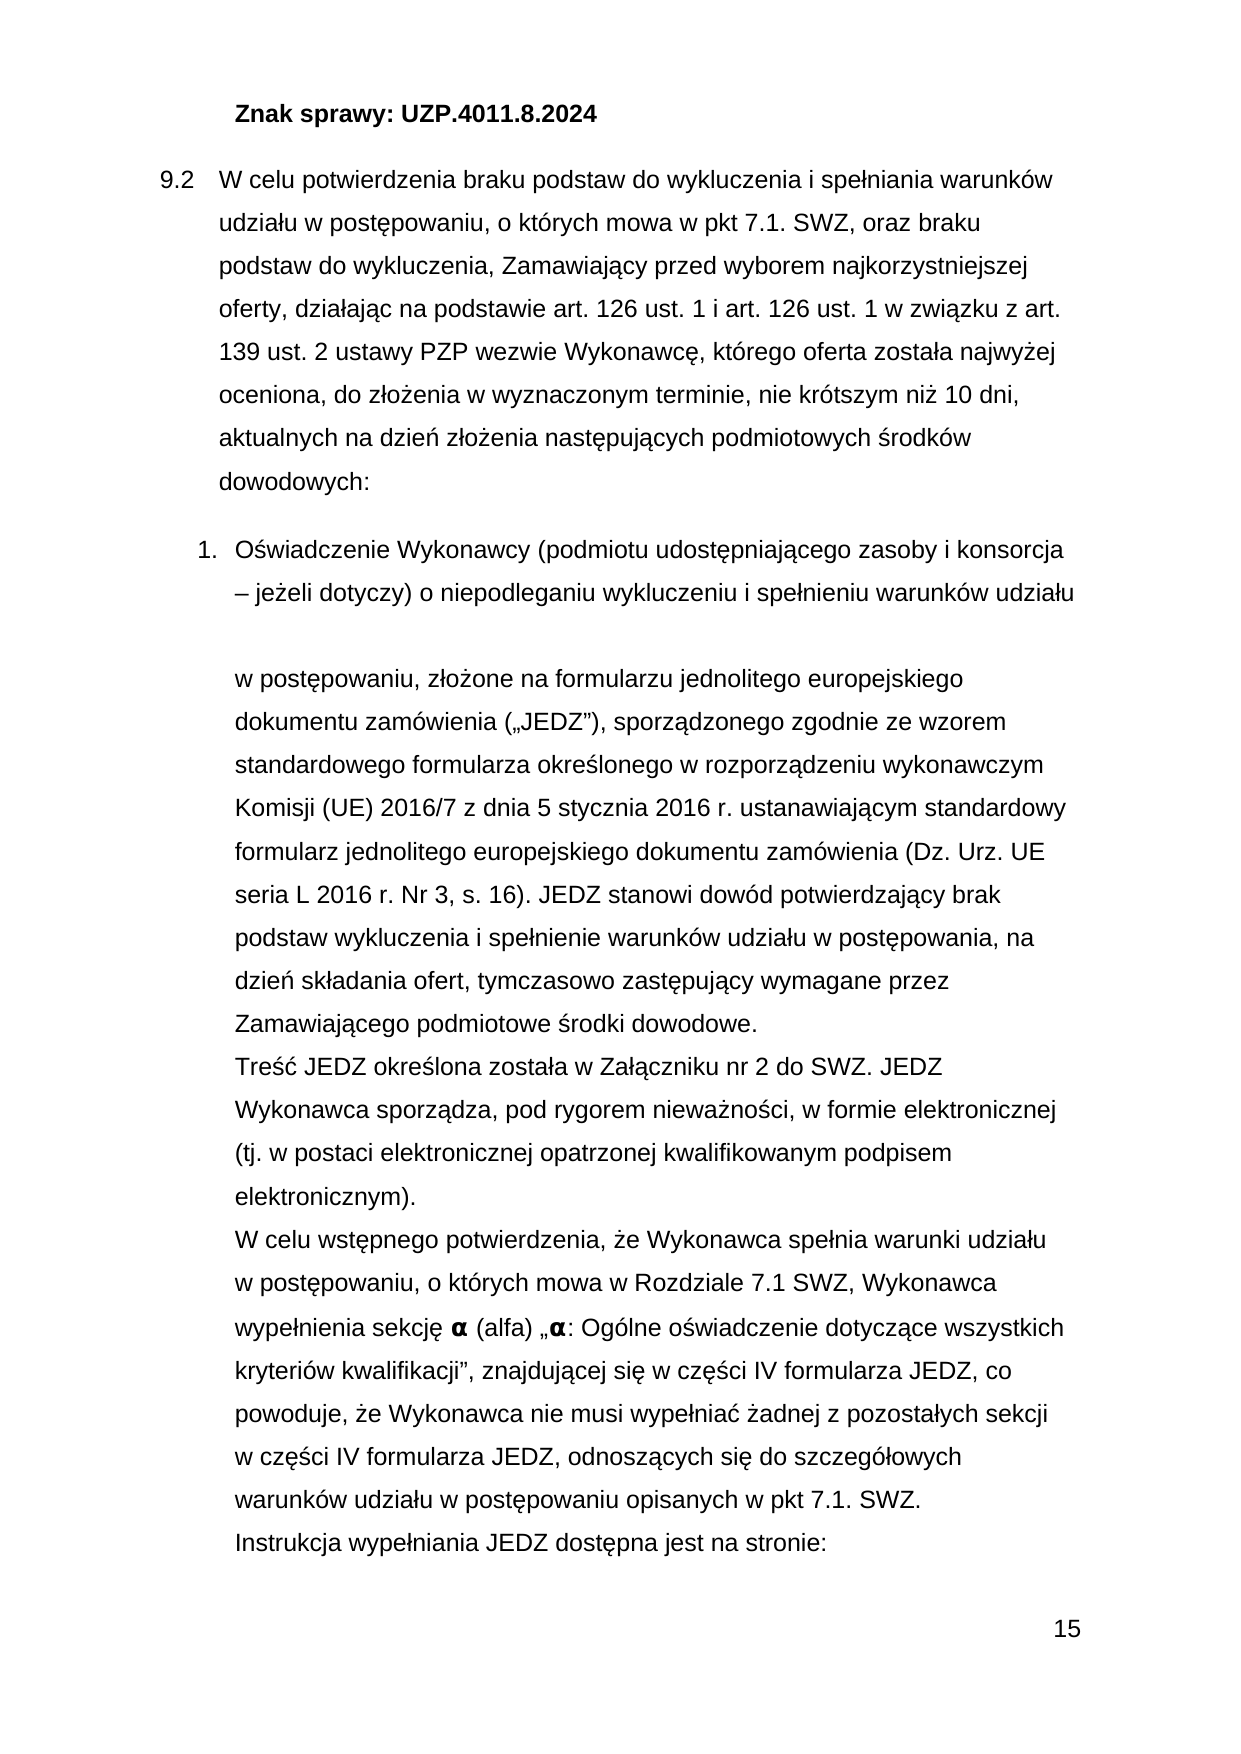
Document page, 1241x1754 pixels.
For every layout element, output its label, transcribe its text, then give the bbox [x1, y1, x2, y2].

list Treść JEDZ określona została w Załączniku nr 2 do SWZ. JEDZ Wykonawca sporządza, pod rygorem nieważności, w formie elektronicznej (tj. w postaci elektronicznej opatrzonej kwalifikowanym podpisem elektronicznym). [234, 1052, 1081, 1210]
list Oświadczenie Wykonawcy (podmiotu udostępniającego zasoby i konsorcja – jeżeli dotyczy) o niepodleganiu wykluczeniu i spełnieniu warunków udziału w postępowaniu, złożone na formularzu jednolitego europejskiego dokumentu zamówienia („JEDZ”), sporządzonego zgodnie ze wzorem standardowego formularza określonego w rozporządzeniu wykonawczym Komisji (UE) 2016/7 z dnia 5 stycznia 2016 r. ustanawiającym standardowy formularz jednolitego europejskiego dokumentu zamówienia (Dz. Urz. UE seria L 2016 r. Nr 3, s. 16). JEDZ stanowi dowód potwierdzający brak podstaw wykluczenia i spełnienie warunków udziału w postępowania, na dzień składania ofert, tymczasowo zastępujący wymagane przez Zamawiającego podmiotowe środki dowodowe. [197, 534, 1081, 1038]
list Instrukcja wypełniania JEDZ dostępna jest na stronie: [234, 1528, 1081, 1557]
list W celu potwierdzenia braku podstaw do wykluczenia i spełniania warunków udziału w postępowaniu, o których mowa w pkt 7.1. SWZ, oraz braku podstaw do wykluczenia, Zamawiający przed wyborem najkorzystniejszej oferty, działając na podstawie art. 126 ust. 1 i art. 126 ust. 1 w związku z art. 139 ust. 2 ustawy PZP wezwie Wykonawcę, którego oferta została najwyżej oceniona, do złożenia w wyznaczonym terminie, nie krótszym niż 10 dni, aktualnych na dzień złożenia następujących podmiotowych środków dowodowych: [159, 164, 1081, 495]
list W celu wstępnego potwierdzenia, że Wykonawca spełnia warunki udziału w postępowaniu, o których mowa w Rozdziale 7.1 SWZ, Wykonawca wypełnienia sekcję 𝝰 (alfa) „𝝰: Ogólne oświadczenie dotyczące wszystkich kryteriów kwalifikacji”, znajdującej się w części IV formularza JEDZ, co powoduje, że Wykonawca nie musi wypełniać żadnej z pozostałych sekcji w części IV formularza JEDZ, odnoszących się do szczegółowych warunków udziału w postępowaniu opisanych w pkt 7.1. SWZ. [234, 1224, 1081, 1514]
